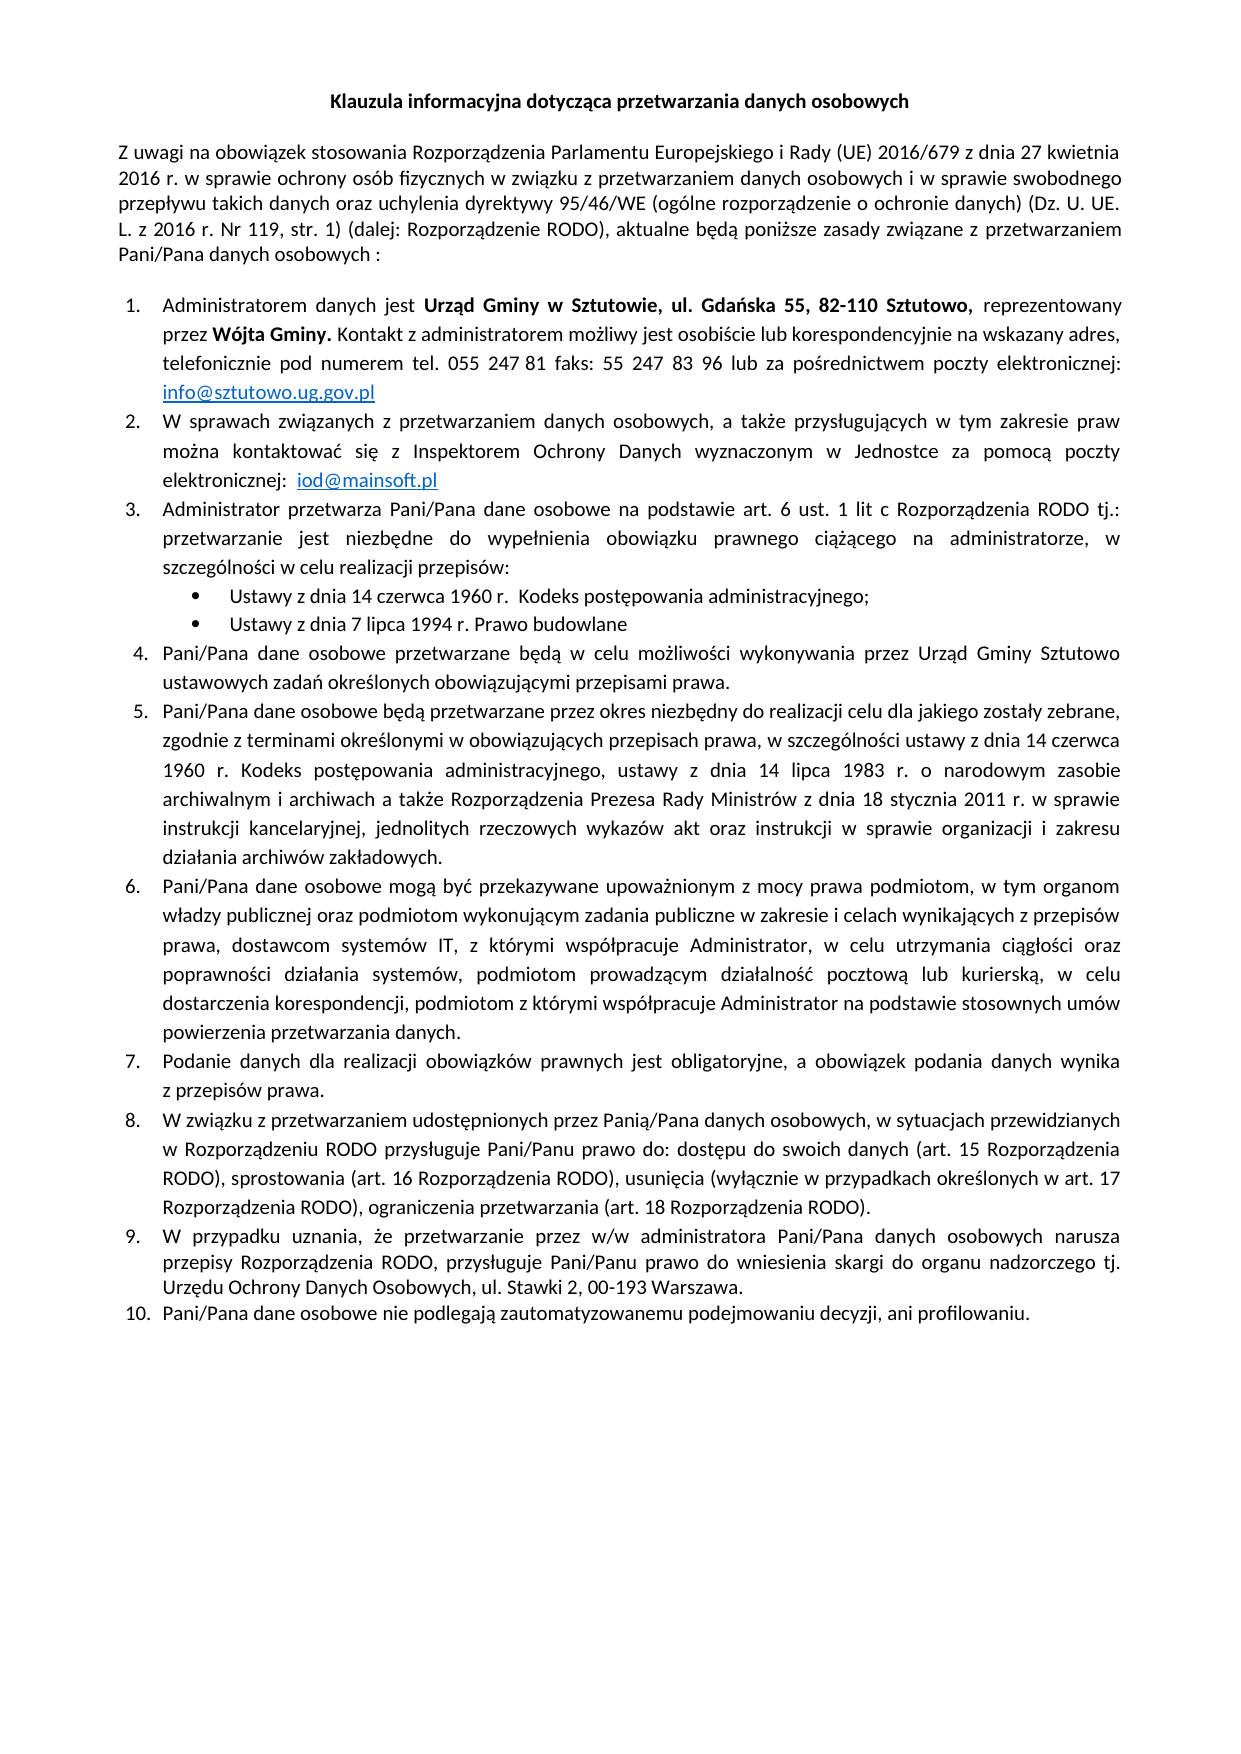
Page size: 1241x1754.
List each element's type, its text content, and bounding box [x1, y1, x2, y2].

list Pani/Pana dane osobowe będą przetwarzane przez okres niezbędny do realizacji celu dla jakiego zostały zebrane, zgodnie z terminami określonymi w obowiązujących przepisach prawa, w szczególności ustawy z dnia 14 czerwca 1960 r. Kodeks postępowania administracyjnego, ustawy z dnia 14 lipca 1983 r. o narodowym zasobie archiwalnym i archiwach a także Rozporządzenia Prezesa Rady Ministrów z dnia 18 stycznia 2011 r. w sprawie instrukcji kancelaryjnej, jednolitych rzeczowych wykazów akt oraz instrukcji w sprawie organizacji i zakresu działania archiwów zakładowych. [133, 698, 1122, 870]
list W związku z przetwarzaniem udostępnionych przez Panią/Pana danych osobowych, w sytuacjach przewidzianych w Rozporządzeniu RODO przysługuje Pani/Panu prawo do: dostępu do swoich danych (art. 15 Rozporządzenia RODO), sprostowania (art. 16 Rozporządzenia RODO), usunięcia (wyłącznie w przypadkach określonych w art. 17 Rozporządzenia RODO), ograniczenia przetwarzania (art. 18 Rozporządzenia RODO). [125, 1107, 1122, 1220]
list Ustawy z dnia 7 lipca 1994 r. Prawo budowlane [192, 611, 1122, 636]
list Pani/Pana dane osobowe nie podlegają zautomatyzowanemu podejmowaniu decyzji, ani profilowaniu. [125, 1300, 1122, 1325]
list W sprawach związanych z przetwarzaniem danych osobowych, a także przysługujących w tym zakresie praw można kontaktować się z Inspektorem Ochrony Danych wyznaczonym w Jednostce za pomocą poczty elektronicznej: iod@mainsoft.pl [125, 409, 1122, 492]
list Administrator przetwarza Pani/Pana dane osobowe na podstawie art. 6 ust. 1 lit c Rozporządzenia RODO tj.: przetwarzanie jest niezbędne do wypełnienia obowiązku prawnego ciążącego na administratorze, w szczególności w celu realizacji przepisów: [125, 496, 1122, 580]
text Klauzula informacyjna dotycząca przetwarzania danych osobowych [118, 89, 1122, 114]
list Pani/Pana dane osobowe przetwarzane będą w celu możliwości wykonywania przez Urząd Gminy Sztutowo ustawowych zadań określonych obowiązującymi przepisami prawa. [133, 640, 1122, 695]
list Pani/Pana dane osobowe mogą być przekazywane upoważnionym z mocy prawa podmiotom, w tym organom władzy publicznej oraz podmiotom wykonującym zadania publiczne w zakresie i celach wynikających z przepisów prawa, dostawcom systemów IT, z którymi współpracuje Administrator, w celu utrzymania ciągłości oraz poprawności działania systemów, podmiotom prowadzącym działalność pocztową lub kurierską, w celu dostarczenia korespondencji, podmiotom z którymi współpracuje Administrator na podstawie stosownych umów powierzenia przetwarzania danych. [125, 873, 1122, 1045]
list Ustawy z dnia 14 czerwca 1960 r. Kodeks postępowania administracyjnego; [192, 584, 1122, 609]
text Z uwagi na obowiązek stosowania Rozporządzenia Parlamentu Europejskiego i Rady (UE) 2016/679 z dnia 27 kwietnia 2016 r. w sprawie ochrony osób fizycznych w związku z przetwarzaniem danych osobowych i w sprawie swobodnego przepływu takich danych oraz uchylenia dyrektywy 95/46/WE (ogólne rozporządzenie o ochronie danych) (Dz. U. UE. L. z 2016 r. Nr 119, str. 1) (dalej: Rozporządzenie RODO), aktualne będą poniższe zasady związane z przetwarzaniem Pani/Pana danych osobowych : [118, 139, 1122, 267]
list W przypadku uznania, że przetwarzanie przez w/w administratora Pani/Pana danych osobowych narusza przepisy Rozporządzenia RODO, przysługuje Pani/Panu prawo do wniesienia skargi do organu nadzorczego tj. Urzędu Ochrony Danych Osobowych, ul. Stawki 2, 00-193 Warszawa. [125, 1223, 1122, 1300]
list Administratorem danych jest Urząd Gminy w Sztutowie, ul. Gdańska 55, 82-110 Sztutowo, reprezentowany przez Wójta Gminy. Kontakt z administratorem możliwy jest osobiście lub korespondencyjnie na wskazany adres, telefonicznie pod numerem tel. 055 247 81 faks: 55 247 83 96 lub za pośrednictwem poczty elektronicznej: info@sztutowo.ug.gov.pl [125, 292, 1122, 405]
list Podanie danych dla realizacji obowiązków prawnych jest obligatoryjne, a obowiązek podania danych wynika z przepisów prawa. [125, 1048, 1122, 1103]
